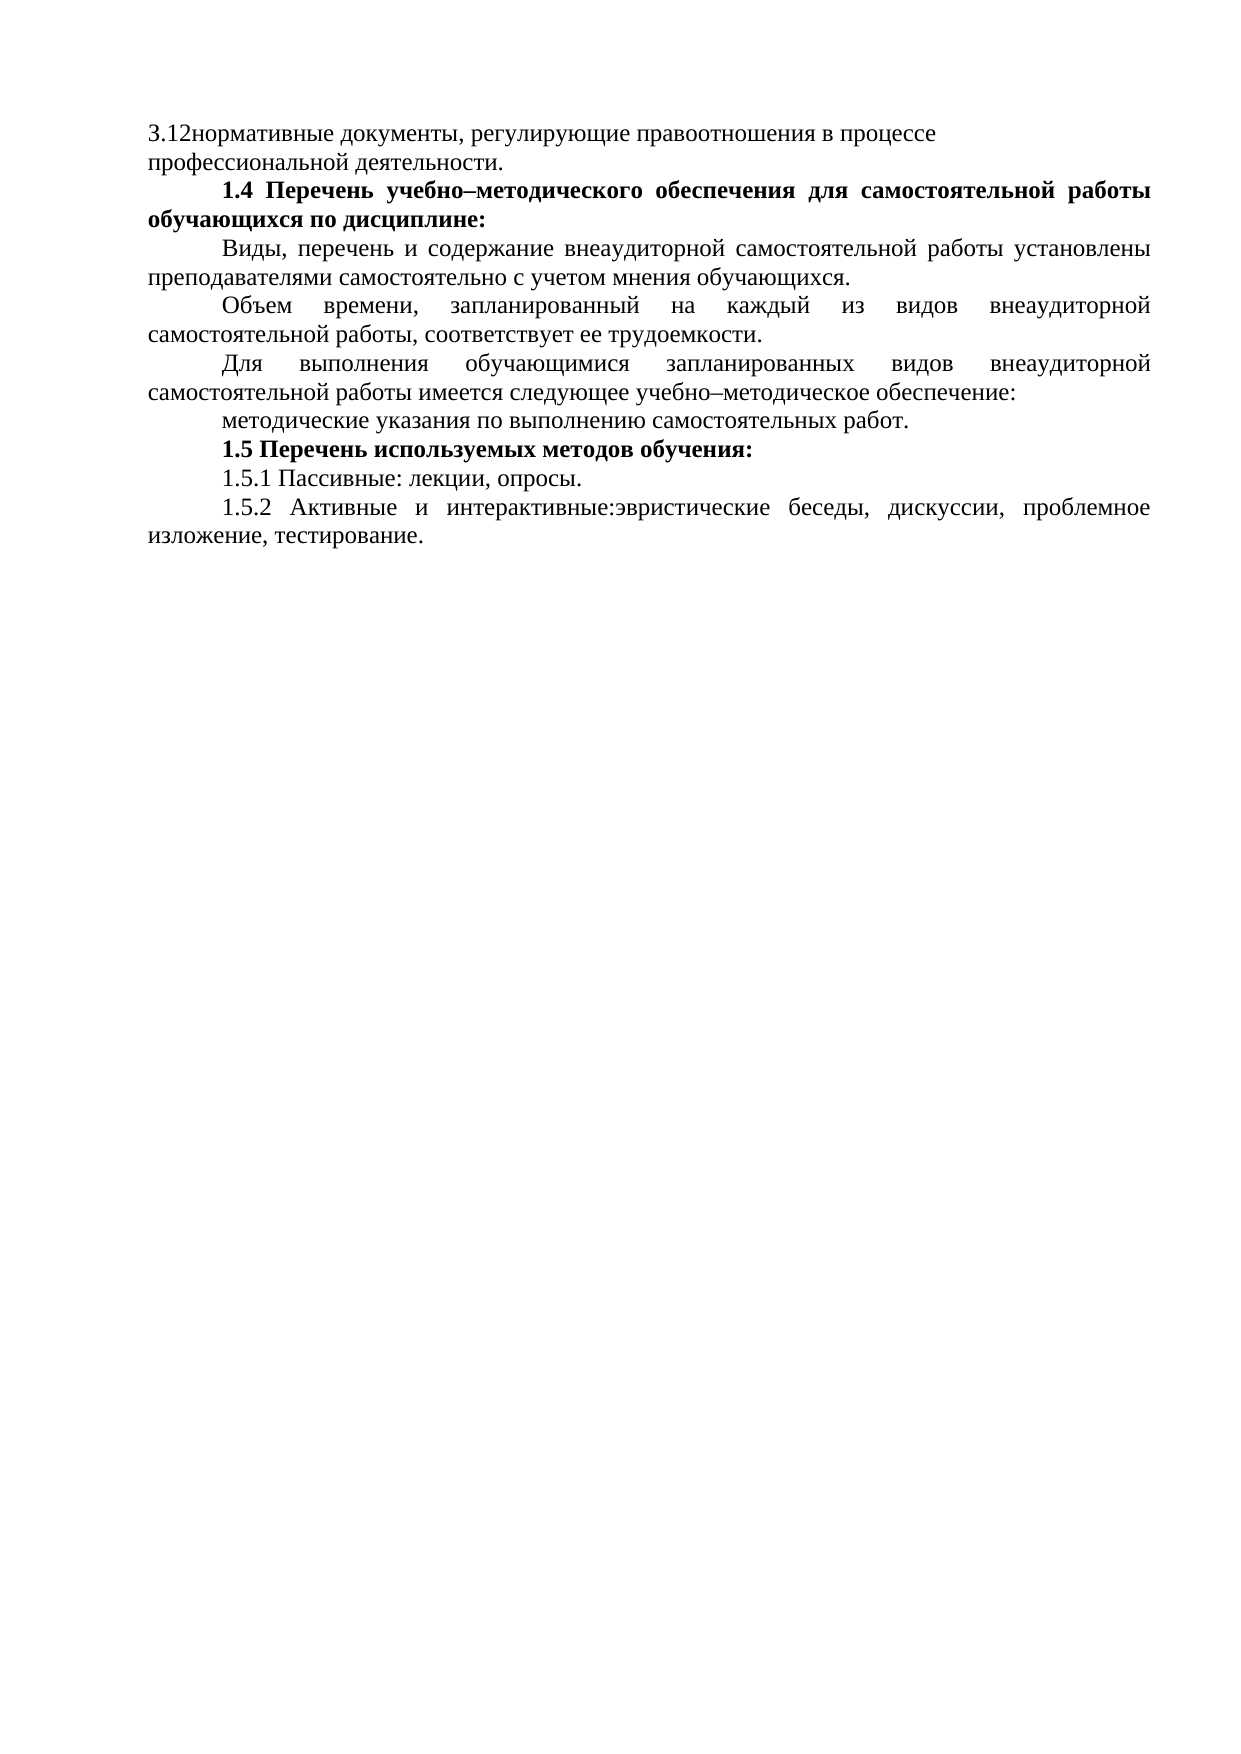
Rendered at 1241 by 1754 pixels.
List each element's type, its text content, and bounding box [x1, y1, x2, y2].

text 1.5.2 Активные и интерактивные:эвристические беседы, дискуссии, проблемное изложение, тестирование. [148, 492, 1152, 549]
text Для выполнения обучающимися запланированных видов внеаудиторной самостоятельной работы имеется следующее учебно–методическое обеспечение: [148, 348, 1152, 406]
text З.12нормативные документы, регулирующие правоотношения в процессе [148, 118, 1152, 147]
text Объем времени, запланированный на каждый из видов внеаудиторной самостоятельной работы, соответствует ее трудоемкости. [148, 291, 1152, 348]
text профессиональной деятельности. [148, 147, 1152, 176]
text Виды, перечень и содержание внеаудиторной самостоятельной работы установлены преподавателями самостоятельно с учетом мнения обучающихся. [148, 233, 1152, 291]
text 1.5.1 Пассивные: лекции, опросы. [148, 463, 1152, 492]
text 1.5 Перечень используемых методов обучения: [148, 434, 1152, 463]
text 1.4 Перечень учебно–методического обеспечения для самостоятельной работы обучающихся по дисциплине: [148, 176, 1152, 233]
text методические указания по выполнению самостоятельных работ. [148, 406, 1152, 434]
